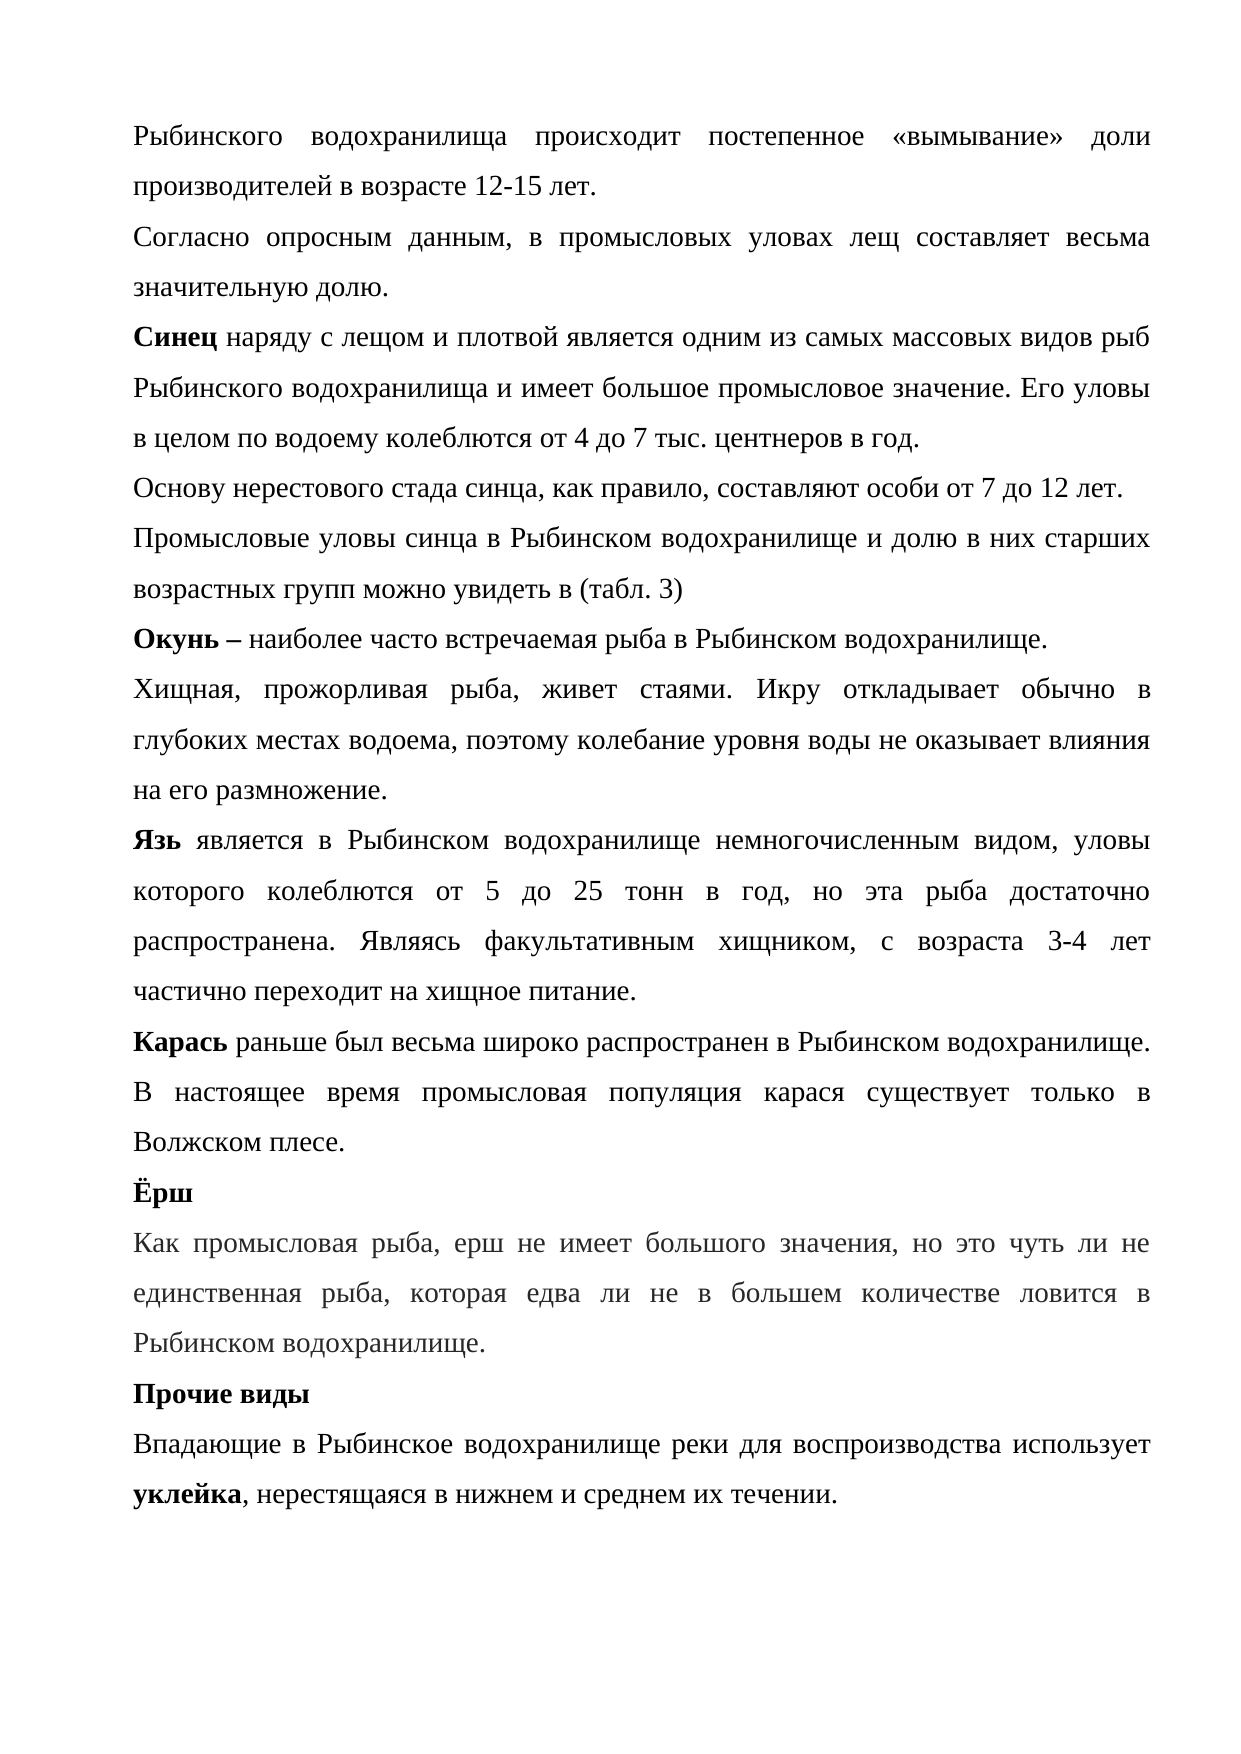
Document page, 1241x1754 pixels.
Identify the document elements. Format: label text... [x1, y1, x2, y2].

list Прочие виды [133, 1376, 1152, 1409]
list Согласно опросным данным, в промысловых уловах лещ составляет весьма значительную долю. [133, 219, 1152, 303]
list Синец наряду с лещом и плотвой является одним из самых массовых видов рыб Рыбинского водохранилища и имеет большое промысловое значение. Его уловы в целом по водоему колеблются от 4 до 7 тыс. центнеров в год. [133, 319, 1152, 453]
list Хищная, прожорливая рыба, живет стаями. Икру откладывает обычно в глубоких местах водоема, поэтому колебание уровня воды не оказывает влияния на его размножение. [133, 755, 1152, 806]
list Язь является в Рыбинском водохранилище немногочисленным видом, уловы которого колеблются от 5 до 25 тонн в год, но эта рыба достаточно распространена. Являясь факультативным хищником, с возраста 3-4 лет частично переходит на хищное питание. [133, 822, 1152, 1007]
list Окунь – наиболее часто встречаемая рыба в Рыбинском водохранилище. [133, 621, 1152, 655]
list Ёрш [133, 1175, 1152, 1208]
list Основу нерестового стада синца, как правило, составляют особи от 7 до 12 лет. [133, 470, 1152, 504]
list Хищная, прожорливая рыба, живет стаями. Икру откладывает обычно в глубоких местах водоема, поэтому колебание уровня воды не оказывает влияния на его размножение. [133, 672, 1152, 722]
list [133, 118, 1152, 202]
list Как промысловая рыба, ерш не имеет большого значения, но это чуть ли не единственная рыба, которая едва ли не в большем количестве ловится в Рыбинском водохранилище. [133, 1225, 1152, 1359]
list Впадающие в Рыбинское водохранилище реки для воспроизводства использует уклейка, нерестящаяся в нижнем и среднем их течении. [133, 1426, 1152, 1510]
list Промысловые уловы синца в Рыбинском водохранилище и долю в них старших возрастных групп можно увидеть в (табл. 3) [133, 521, 1152, 604]
list Карась раньше был весьма широко распространен в Рыбинском водохранилище. В настоящее время промысловая популяция карася существует только в Волжском плесе. [133, 1024, 1152, 1158]
